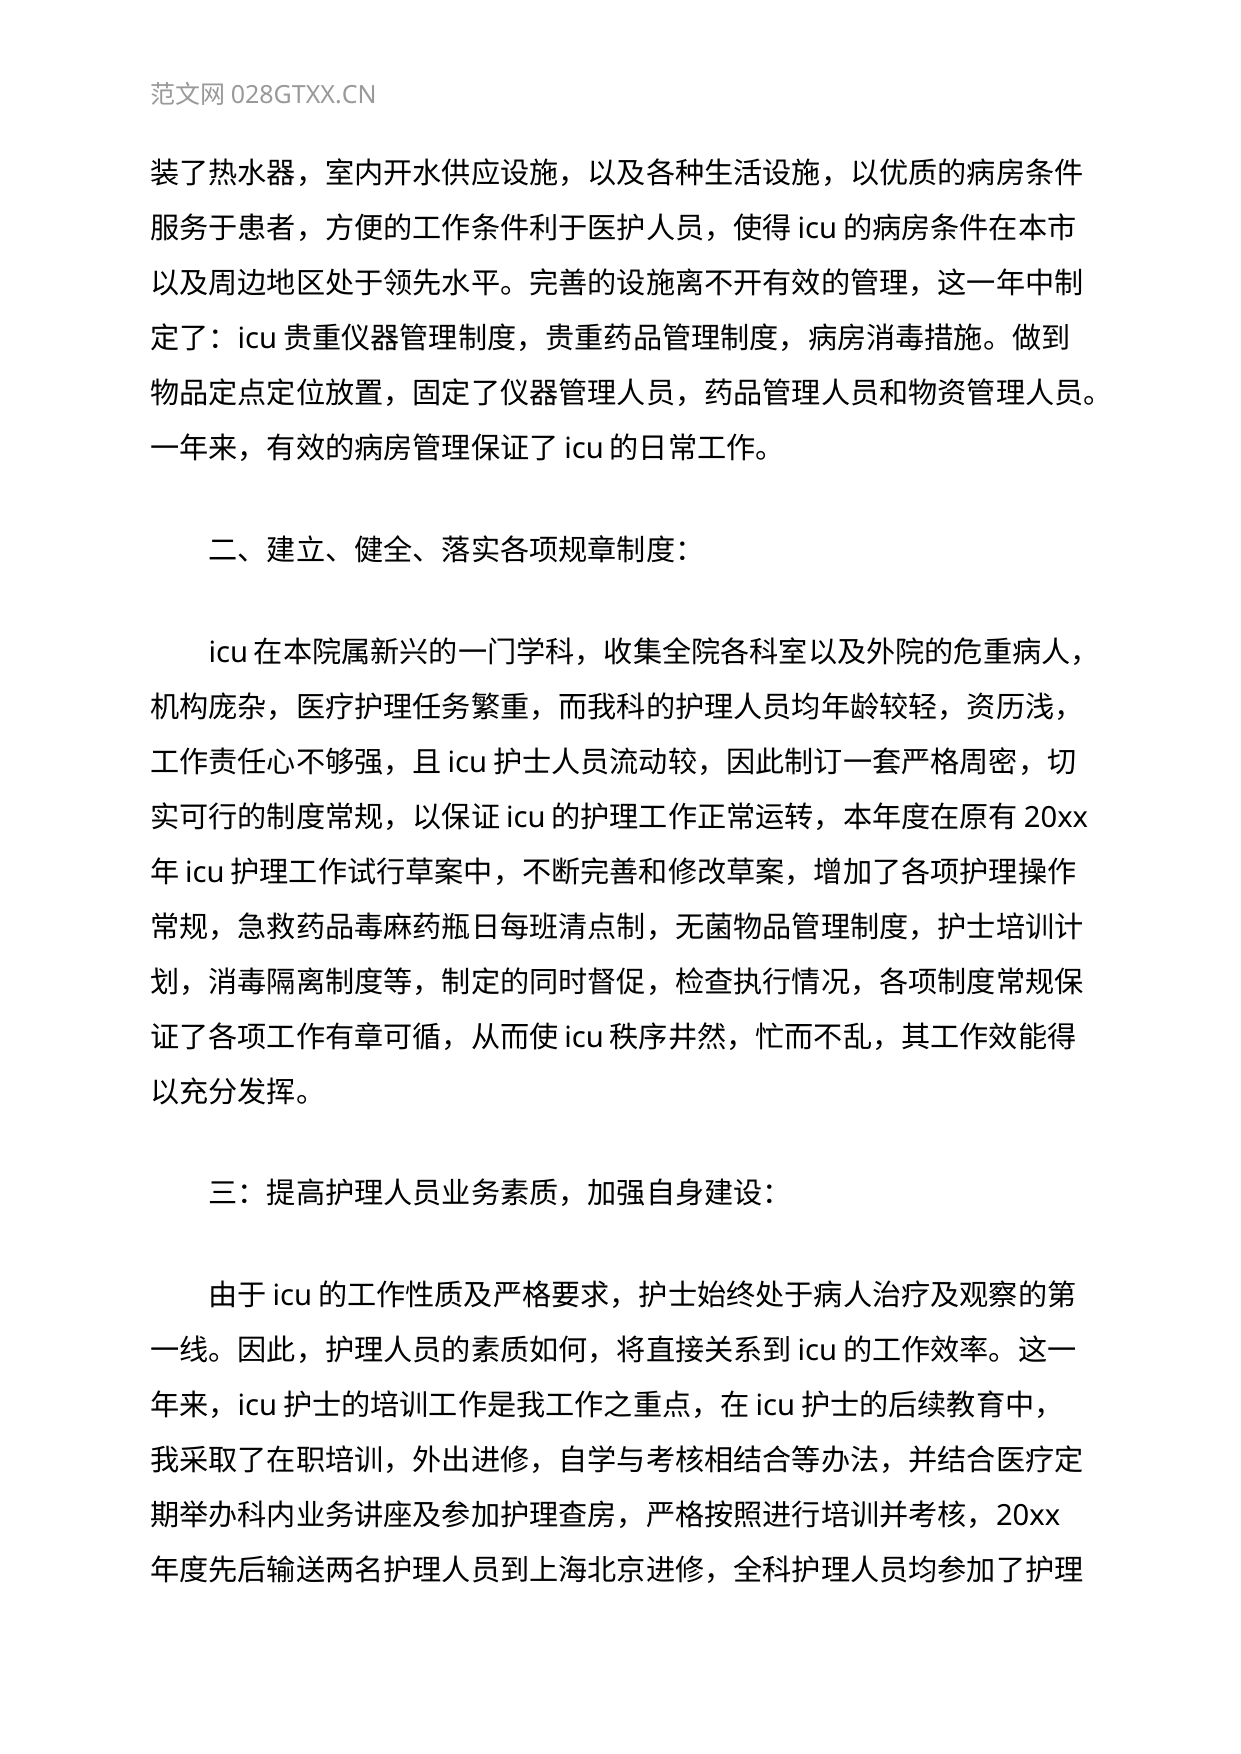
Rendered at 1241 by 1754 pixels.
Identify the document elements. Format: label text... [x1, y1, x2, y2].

text 二、建立、健全、落实各项规章制度： [150, 527, 1090, 569]
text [150, 1272, 1090, 1589]
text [150, 150, 1090, 467]
text 三：提高护理人员业务素质，加强自身建设： [150, 1170, 1090, 1212]
text icu在本院属新兴的一门学科，收集全院各科室以及外院的危重病人，机构庞杂，医疗护理任务繁重，而我科的护理人员均年龄较轻，资历浅，工作责任心不够强，且icu护士人员流动较，因此制订一套严格周密，切实可行的制度常规，以保证icu的护理工作正常运转，本年度在原有20xx年icu护理工作试行草案中，不断完善和修改草案，增加了各项护理操作常规，急救药品毒麻药瓶日每班清点制，无菌物品管理制度，护士培训计划，消毒隔离制度等，制定的同时督促，检查执行情况，各项制度常规保证了各项工作有章可循，从而使icu秩序井然，忙而不乱，其工作效能得以充分发挥。 [150, 628, 1090, 1110]
